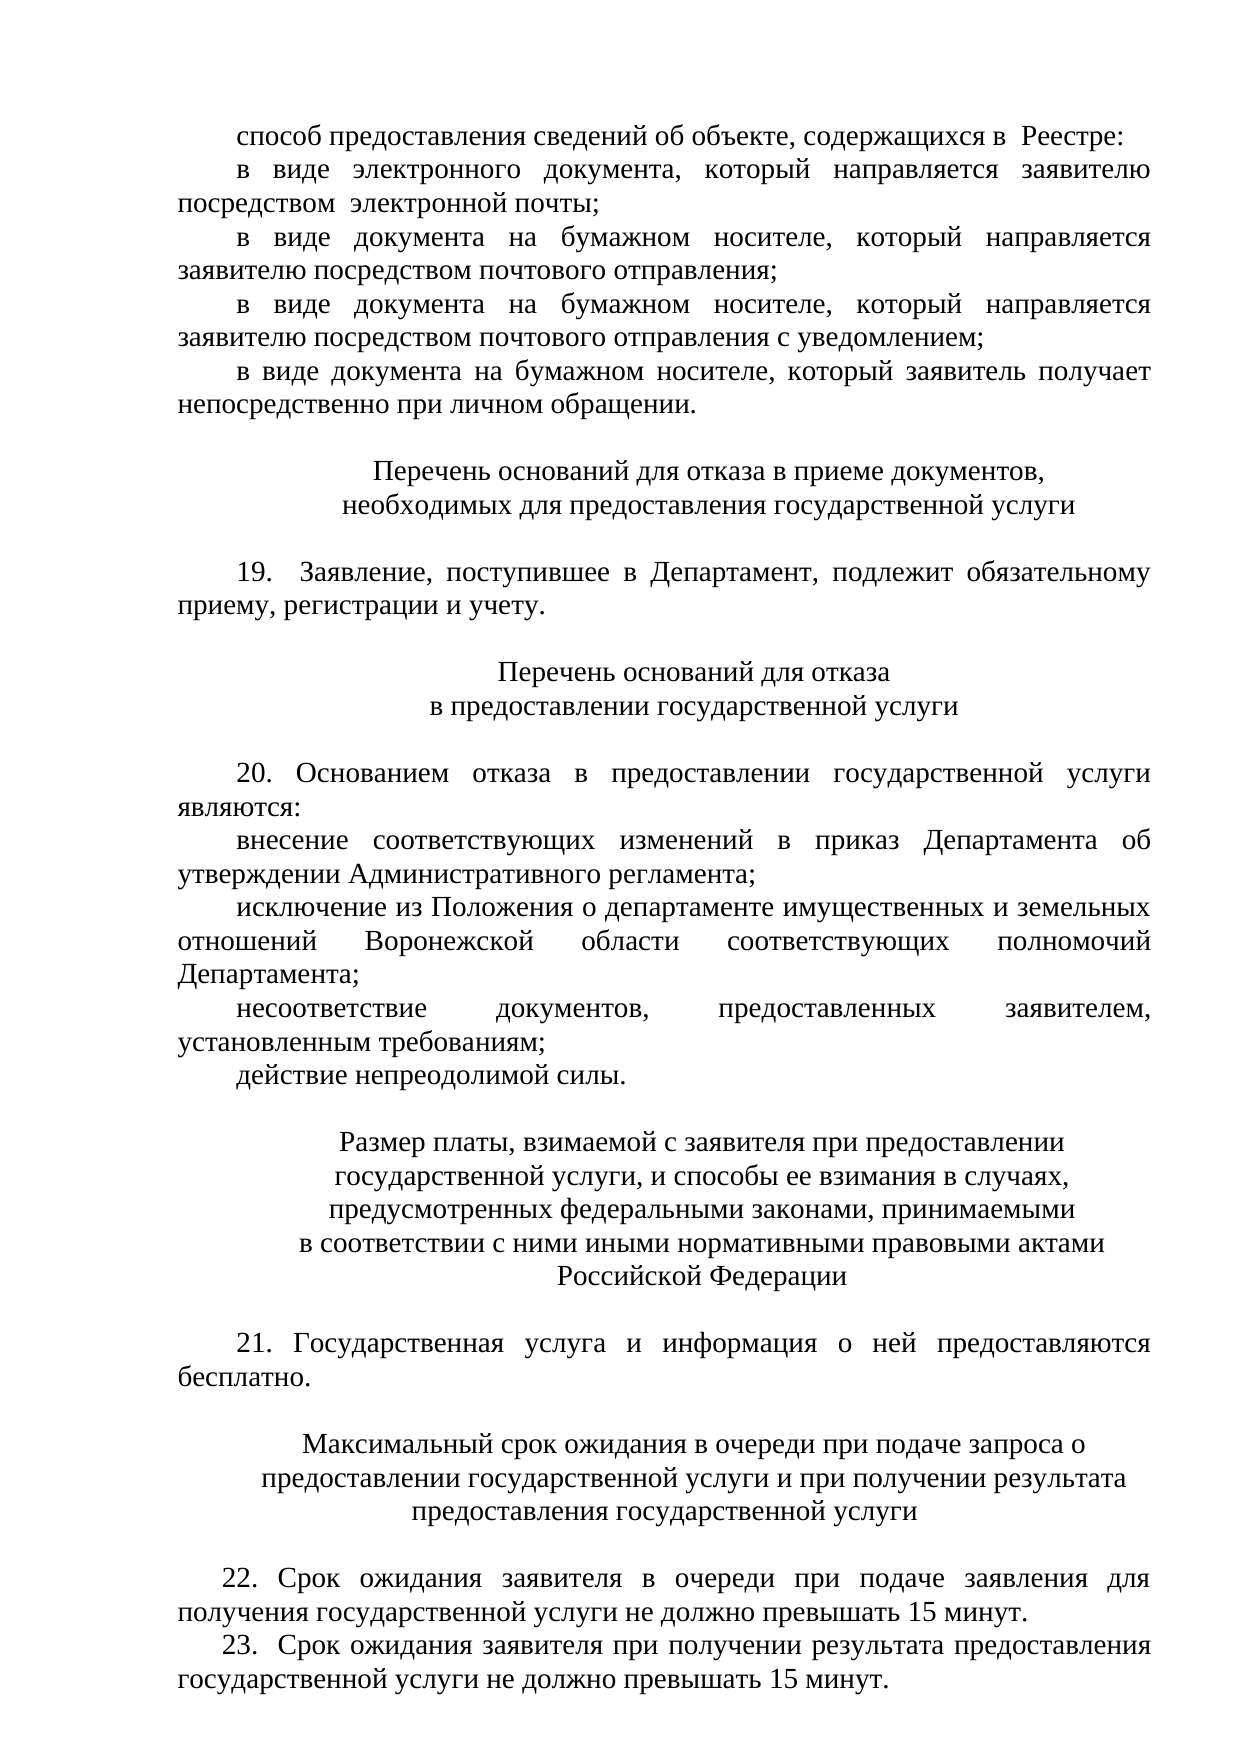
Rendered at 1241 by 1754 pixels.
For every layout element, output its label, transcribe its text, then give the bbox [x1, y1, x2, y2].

text 23. Срок ожидания заявителя при получении результата предоставления государственной услуги не должно превышать 15 минут. [177, 1627, 1152, 1694]
list исключение из Положения о департаменте имущественных и земельных отношений Воронежской области соответствующих полномочий Департамента; [177, 889, 1152, 990]
text предоставлении государственной услуги и при получении результата предоставления государственной услуги [177, 1460, 1152, 1527]
text в виде документа на бумажном носителе, который направляется заявителю посредством почтового отправления с уведомлением; [177, 286, 1152, 353]
list действие непреодолимой силы. [236, 1057, 1152, 1091]
text в виде электронного документа, который направляется заявителю посредством электронной почты; [177, 152, 1152, 219]
list Российской Федерации [252, 1258, 1152, 1292]
text внесение соответствующих изменений в приказ Департамента об утверждении Административного регламента; [177, 822, 1152, 889]
text Перечень оснований для отказа в приеме документов, [177, 453, 1152, 487]
text в виде документа на бумажном носителе, который заявитель получает непосредственно при личном обращении. [177, 353, 1152, 420]
text необходимых для предоставления государственной услуги [177, 487, 1152, 521]
text способ предоставления сведений об объекте, содержащихся в Реестре: [177, 118, 1152, 152]
list несоответствие документов, предоставленных заявителем, установленным требованиям; [177, 990, 1152, 1057]
text Максимальный срок ожидания в очереди при подаче запроса о [177, 1426, 1152, 1460]
text в предоставлении государственной услуги [177, 688, 1152, 722]
list предусмотренных федеральными законами, принимаемыми [252, 1191, 1152, 1225]
text 22. Срок ожидания заявителя в очереди при подаче заявления для получения государственной услуги не должно превышать 15 минут. [177, 1560, 1152, 1627]
text 19. Заявление, поступившее в Департамент, подлежит обязательному приему, регистрации и учету. [177, 554, 1152, 621]
list 20. Основанием отказа в предоставлении государственной услуги являются: [177, 755, 1152, 822]
text Перечень оснований для отказа [177, 655, 1152, 688]
list Размер платы, взимаемой с заявителя при предоставлении [252, 1124, 1152, 1158]
text в виде документа на бумажном носителе, который направляется заявителю посредством почтового отправления; [177, 219, 1152, 286]
text 21. Государственная услуга и информация о ней предоставляются бесплатно. [177, 1326, 1152, 1393]
list государственной услуги, и способы ее взимания в случаях, [252, 1158, 1152, 1191]
list в соответствии с ними иными нормативными правовыми актами [252, 1225, 1152, 1258]
